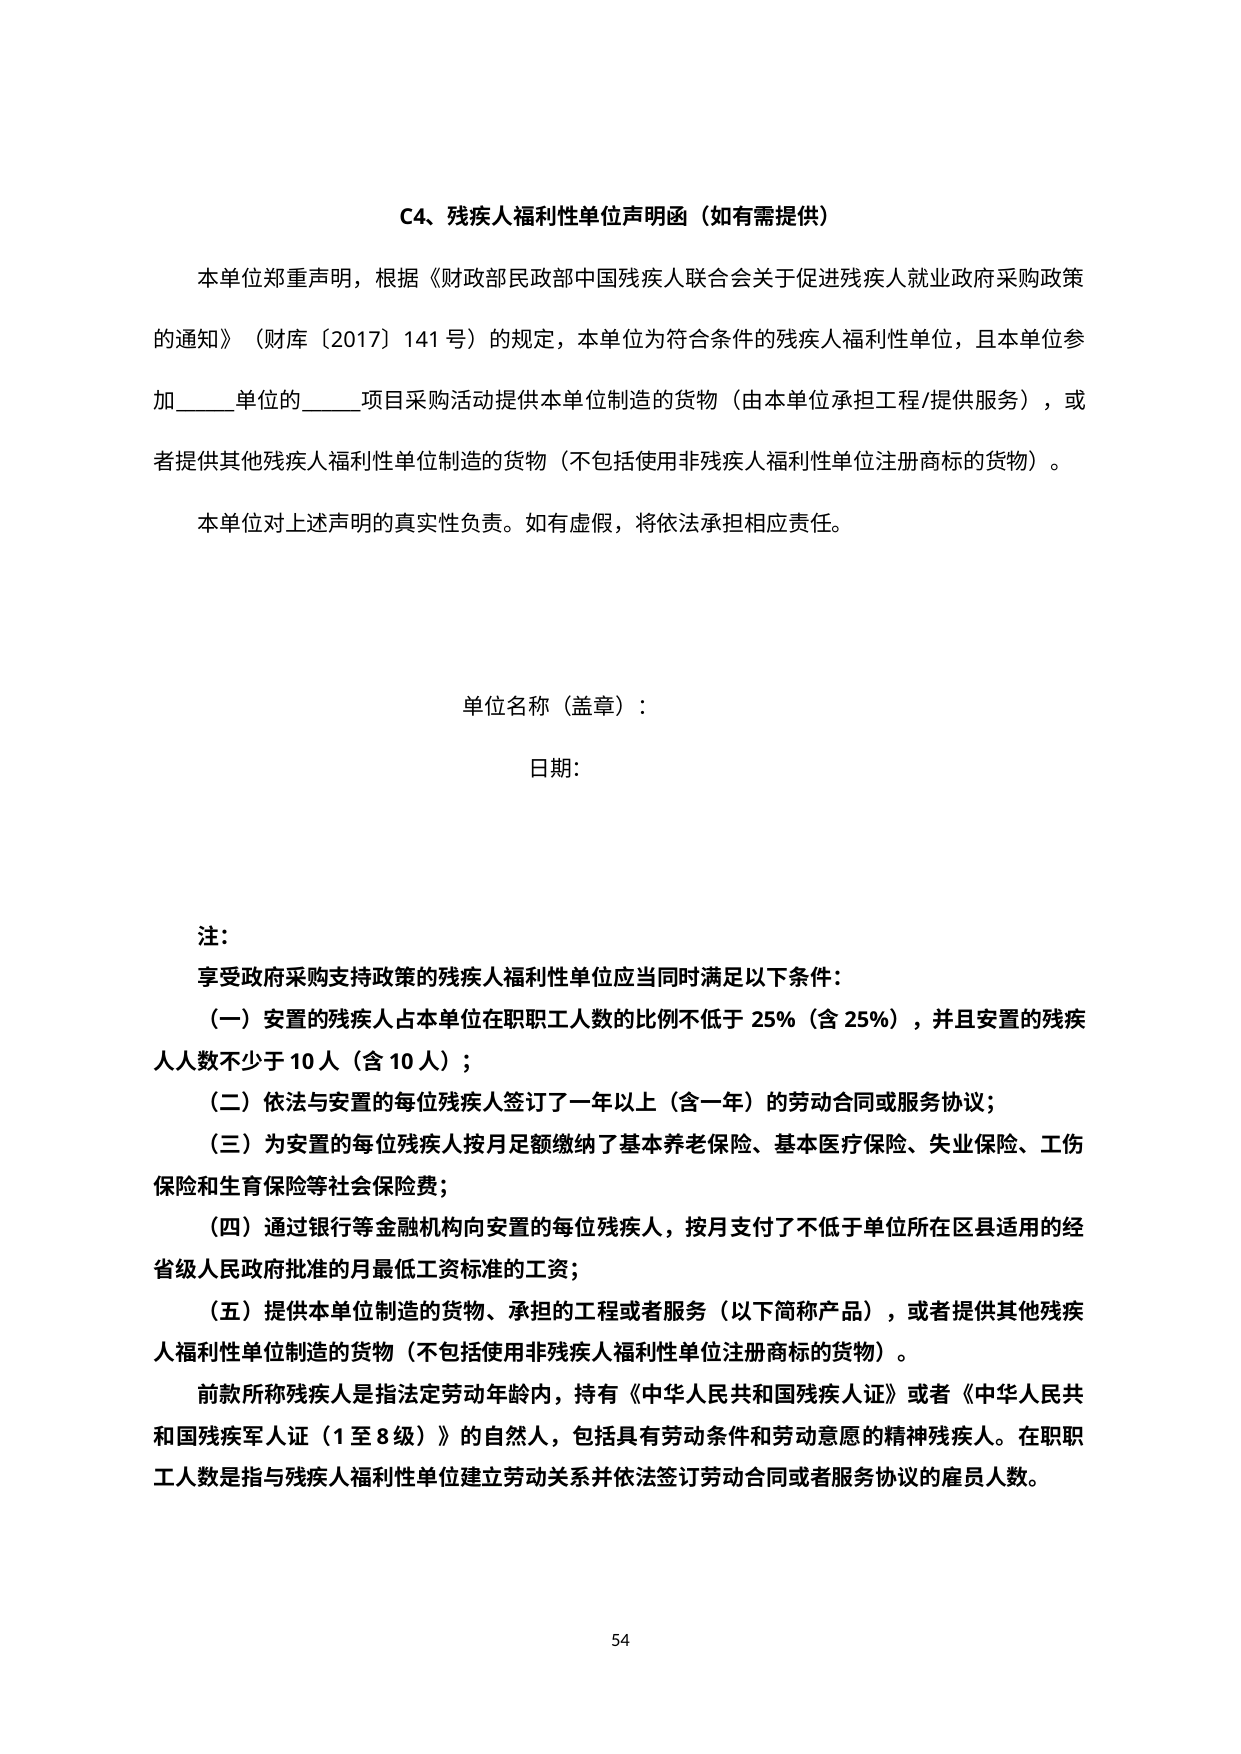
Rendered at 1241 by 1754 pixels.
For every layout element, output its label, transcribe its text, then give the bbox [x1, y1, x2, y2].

text 享受政府采购支持政策的残疾人福利性单位应当同时满足以下条件： [153, 952, 1087, 994]
text （三）为安置的每位残疾人按月足额缴纳了基本养老保险、基本医疗保险、失业保险、工伤保险和生育保险等社会保险费； [153, 1119, 1087, 1202]
text C4、残疾人福利性单位声明函（如有需提供） [153, 176, 1087, 237]
text （二）依法与安置的每位残疾人签订了一年以上（含一年）的劳动合同或服务协议； [153, 1077, 1087, 1119]
text 日期： [153, 727, 924, 788]
text 单位名称（盖章）： [153, 666, 924, 727]
text 注： [153, 911, 1087, 952]
text （一）安置的残疾人占本单位在职职工人数的比例不低于25%（含25%），并且安置的残疾人人数不少于10人（含10人）； [153, 994, 1087, 1077]
text 本单位对上述声明的真实性负责。如有虚假，将依法承担相应责任。 [153, 482, 1087, 543]
text 本单位郑重声明，根据《财政部民政部中国残疾人联合会关于促进残疾人就业政府采购政策的通知》（财库〔2017〕141号）的规定，本单位为符合条件的残疾人福利性单位，且本单位参加______单位的______项目采购活动提供本单位制造的货物（由本单位承担工程/提供服务），或者提供其他残疾人福利性单位制造的货物（不包括使用非残疾人福利性单位注册商标的货物）。 [153, 237, 1087, 482]
text 前款所称残疾人是指法定劳动年龄内，持有《中华人民共和国残疾人证》或者《中华人民共和国残疾军人证（1至8级）》的自然人，包括具有劳动条件和劳动意愿的精神残疾人。在职职工人数是指与残疾人福利性单位建立劳动关系并依法签订劳动合同或者服务协议的雇员人数。 [153, 1369, 1087, 1494]
text （五）提供本单位制造的货物、承担的工程或者服务（以下简称产品），或者提供其他残疾人福利性单位制造的货物（不包括使用非残疾人福利性单位注册商标的货物）。 [153, 1286, 1087, 1369]
text （四）通过银行等金融机构向安置的每位残疾人，按月支付了不低于单位所在区县适用的经省级人民政府批准的月最低工资标准的工资； [153, 1202, 1087, 1286]
